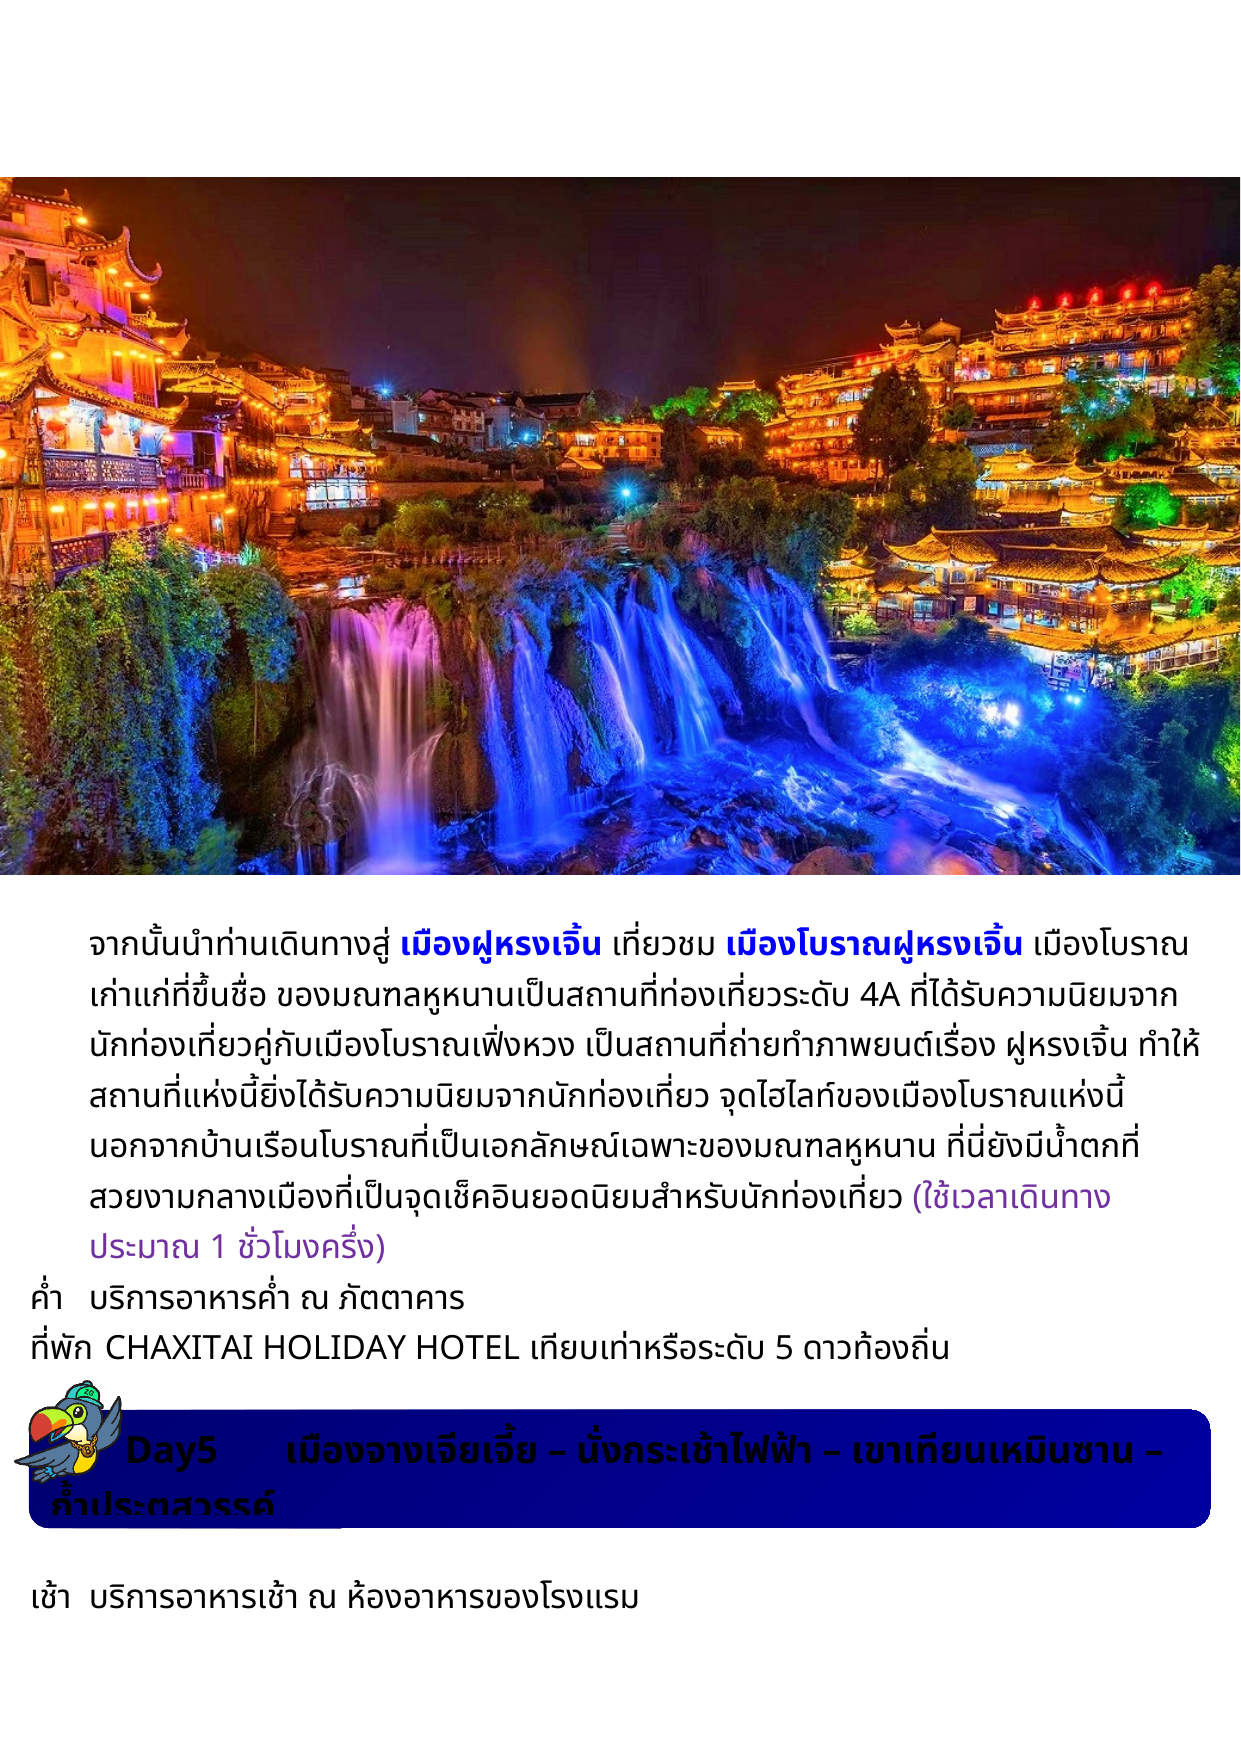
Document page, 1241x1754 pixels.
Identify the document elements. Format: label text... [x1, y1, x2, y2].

text จากนั้นนำท่านเดินทางสู่ เมืองฝูหรงเจิ้น เที่ยวชม เมืองโบราณฝูหรงเจิ้น เมืองโบราณเก่าแก่ที่ขึ้นชื่อ ของมณฑลหูหนานเป็นสถานที่ท่องเที่ยวระดับ 4A ที่ได้รับความนิยมจากนักท่องเที่ยวคู่กับเมืองโบราณเฟิ่งหวง เป็นสถานที่ถ่ายทำภาพยนต์เรื่อง ฝูหรงเจิ้น ทำให้สถานที่แห่งนี้ยิ่งได้รับความนิยมจากนักท่องเที่ยว จุดไฮไลท์ของเมืองโบราณแห่งนี้ นอกจากบ้านเรือนโบราณที่เป็นเอกลักษณ์เฉพาะของมณฑลหูหนาน ที่นี่ยังมีน้ำตกที่สวยงามกลางเมืองที่เป็นจุดเช็คอินยอดนิยมสำหรับนักท่องเที่ยว (ใช้เวลาเดินทางประมาณ 1 ชั่วโมงครึ่ง) [89, 920, 1211, 1274]
picture [0, 1374, 134, 1490]
text ที่พัก CHAXITAI HOLIDAY HOTEL เทียบเท่าหรือระดับ 5 ดาวท้องถิ่น [29, 1324, 1211, 1375]
text ค่ำ บริการอาหารค่ำ ณ ภัตตาคาร [29, 1274, 1211, 1324]
picture [0, 177, 1241, 875]
text เช้า บริการอาหารเช้า ณ ห้องอาหารของโรงแรม [29, 1573, 1211, 1624]
